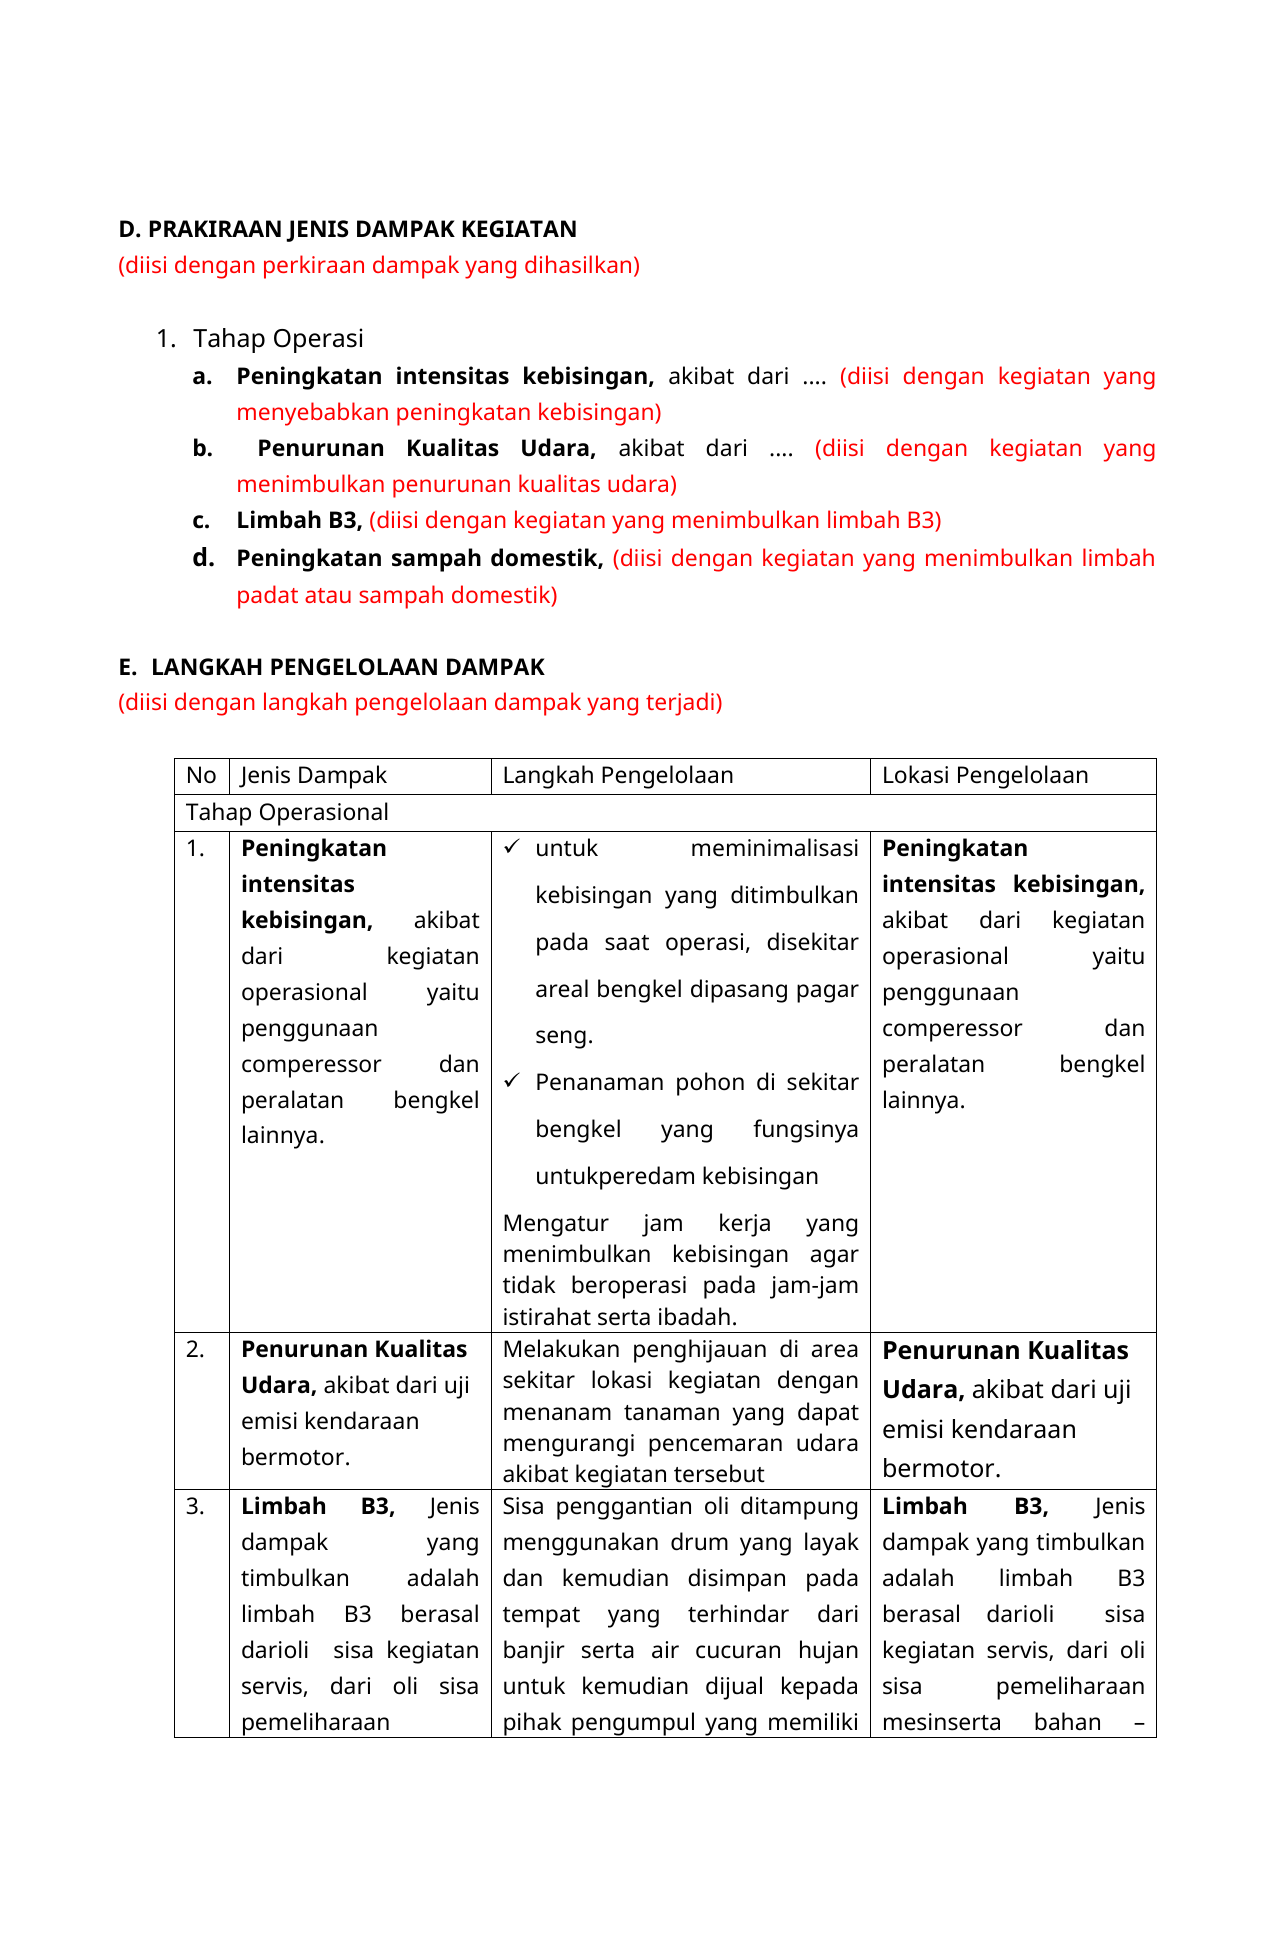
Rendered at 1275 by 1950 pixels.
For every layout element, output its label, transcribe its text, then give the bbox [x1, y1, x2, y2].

table_header No [175, 759, 229, 794]
list LANGKAH PENGELOLAAN DAMPAK [118, 650, 1157, 682]
table_cell Peningkatan intensitas kebisingan, akibat dari kegiatan operasional yaitu penggunaan comperessor dan peralatan bengkel lainnya. [230, 832, 491, 1332]
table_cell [871, 1490, 1156, 1737]
table_header Jenis Dampak [230, 759, 491, 794]
table_cell 1. [175, 832, 229, 1332]
list Penurunan Kualitas Udara, akibat dari .... (diisi dengan kegiatan yang menimbulkan penurunan kualitas udara) [192, 432, 1157, 499]
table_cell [492, 1490, 870, 1737]
table_cell untuk meminimalisasi kebisingan yang ditimbulkan pada saat operasi, disekitar areal bengkel dipasang pagar seng. Penanaman pohon di sekitar bengkel yang fungsinya untukperedam kebisingan Mengatur jam kerja yang menimbulkan kebisingan agar tidak beroperasi pada jam-jam istirahat serta ibadah. [492, 832, 870, 1332]
table_cell 3. [175, 1490, 229, 1737]
table_cell Melakukan penghijauan di area sekitar lokasi kegiatan dengan menanam tanaman yang dapat mengurangi pencemaran udara akibat kegiatan tersebut [492, 1333, 870, 1489]
table_cell Tahap Operasional [175, 795, 1156, 831]
list Tahap Operasi [156, 321, 1157, 355]
text (diisi dengan langkah pengelolaan dampak yang terjadi) [118, 686, 1157, 718]
list Limbah B3, (diisi dengan kegiatan yang menimbulkan limbah B3) [192, 504, 1157, 535]
table_cell Peningkatan intensitas kebisingan, akibat dari kegiatan operasional yaitu penggunaan comperessor dan peralatan bengkel lainnya. [871, 832, 1156, 1332]
list PRAKIRAAN JENIS DAMPAK KEGIATAN [118, 213, 1157, 244]
table_cell Penurunan Kualitas Udara, akibat dari uji emisi kendaraan bermotor. [871, 1333, 1156, 1489]
table_cell Penurunan Kualitas Udara, akibat dari uji emisi kendaraan bermotor. [230, 1333, 491, 1489]
list Peningkatan intensitas kebisingan, akibat dari .... (diisi dengan kegiatan yang menyebabkan peningkatan kebisingan) [192, 360, 1157, 427]
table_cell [230, 1490, 491, 1737]
table_header Lokasi Pengelolaan [871, 759, 1156, 794]
table_header Langkah Pengelolaan [492, 759, 870, 794]
list Peningkatan sampah domestik, (diisi dengan kegiatan yang menimbulkan limbah padat atau sampah domestik) [192, 540, 1157, 610]
text (diisi dengan perkiraan dampak yang dihasilkan) [118, 249, 1157, 280]
table_cell 2. [175, 1333, 229, 1489]
